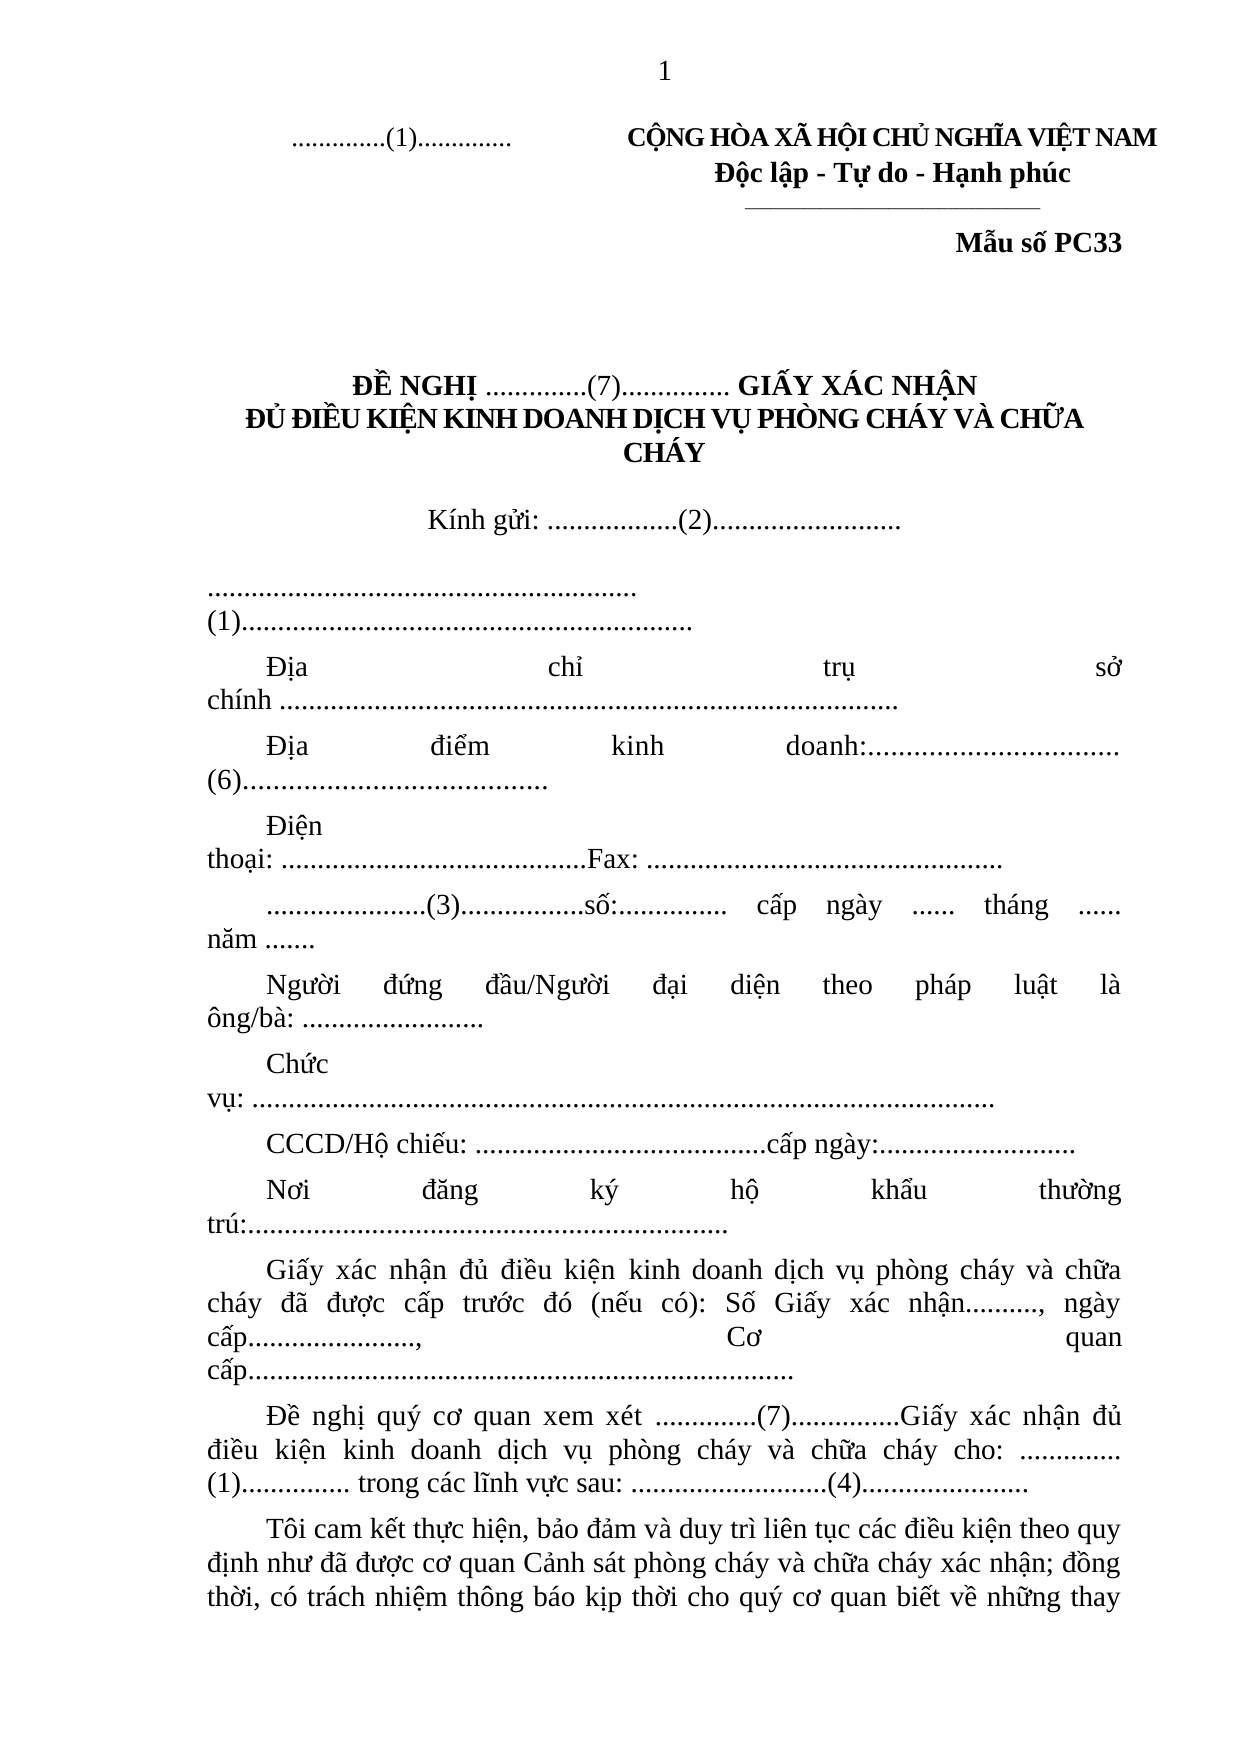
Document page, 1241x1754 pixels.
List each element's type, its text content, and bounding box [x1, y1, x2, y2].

table_header CỘNG HÒA XÃ HỘI CHỦ NGHĨA VIỆT NAM Độc lập - Tự do - Hạnh phúc ___________________________________ [596, 121, 1189, 225]
text Địa chỉ trụ sở chính ..................................................................................... [207, 649, 1122, 716]
text ......................(3).................số:............... cấp ngày ...... tháng ...... năm ....... [207, 887, 1122, 954]
text ĐỦ ĐIỀU KIỆN KINH DOANH DỊCH VỤ PHÒNG CHÁY VÀ CHỮA CHÁY [207, 401, 1122, 468]
text Người đứng đầu/Người đại diện theo pháp luật là ông/bà: ......................... [207, 967, 1122, 1034]
text ...........................................................(1).............................................................. [207, 569, 1122, 636]
text Chức vụ: ...................................................................................................... [207, 1047, 1122, 1114]
table_header ..............(1).............. [207, 121, 596, 225]
text Kính gửi: ..................(2).......................... [207, 502, 1122, 536]
text CCCD/Hộ chiếu: ........................................cấp ngày:........................... [207, 1126, 1122, 1160]
text Nơi đăng ký hộ khẩu thường trú:.................................................................. [207, 1172, 1122, 1239]
text Giấy xác nhận đủ điều kiện kinh doanh dịch vụ phòng cháy và chữa cháy đã được cấp trước đó (nếu có): Số Giấy xác nhận.........., ngày cấp......................., Cơ quan cấp........................................................................... [207, 1252, 1122, 1386]
text Mẫu số PC33 [207, 225, 1122, 259]
text Địa điểm kinh doanh:.................................(6)........................................ [207, 728, 1122, 795]
text Đề nghị quý cơ quan xem xét ..............(7)...............Giấy xác nhận đủ điều kiện kinh doanh dịch vụ phòng cháy và chữa cháy cho: ..............(1)............... trong các lĩnh vực sau: ...........................(4)....................... [207, 1398, 1122, 1499]
text Điện thoại: ..........................................Fax: ................................................. [207, 808, 1122, 875]
text ĐỀ NGHỊ ..............(7)............... GIẤY XÁC NHẬN [207, 368, 1122, 401]
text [207, 1512, 1122, 1612]
